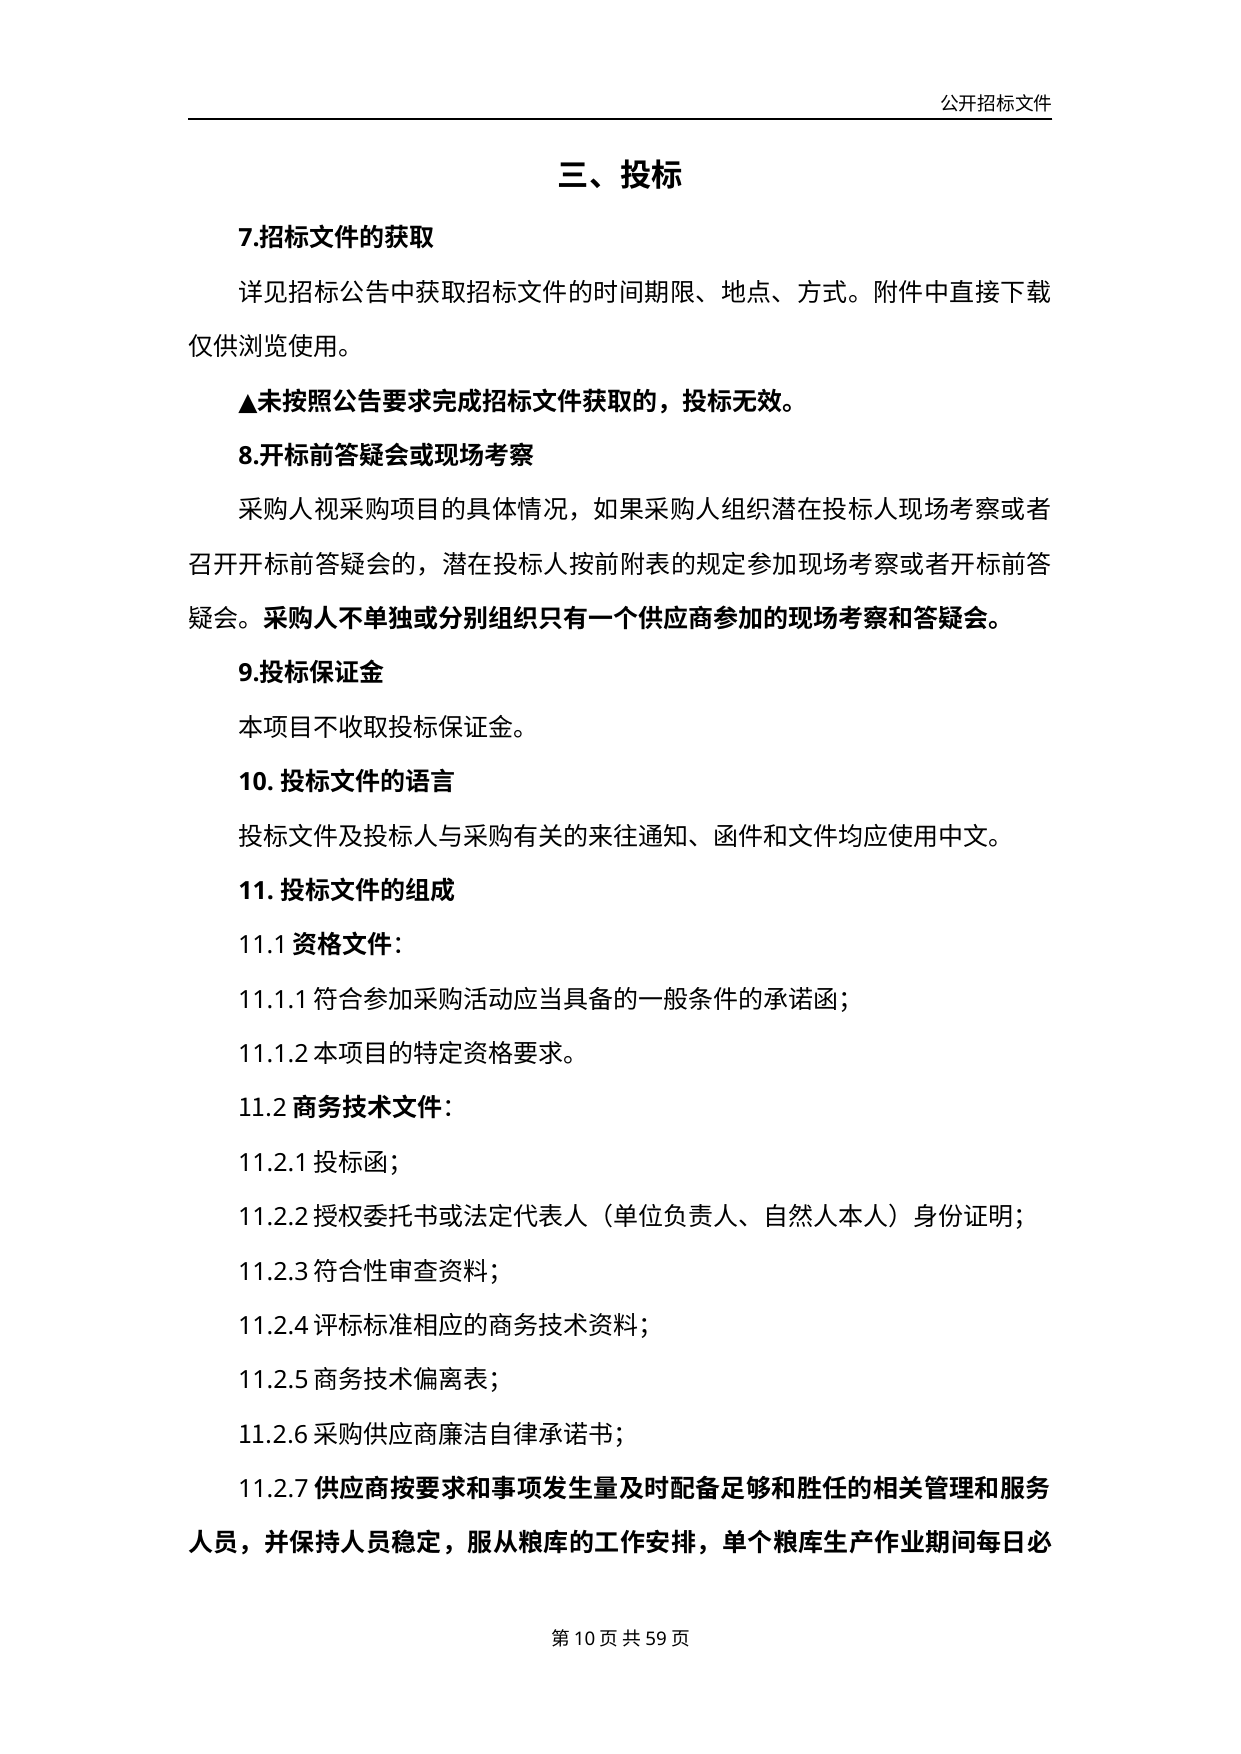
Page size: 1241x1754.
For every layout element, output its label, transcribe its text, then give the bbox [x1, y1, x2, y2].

text 11.1资格文件： [188, 925, 1052, 961]
text 11.2.3符合性审查资料； [188, 1251, 1052, 1287]
text 11.1.1符合参加采购活动应当具备的一般条件的承诺函； [188, 979, 1052, 1015]
text 11. 投标文件的组成 [188, 870, 1052, 907]
text 8.开标前答疑会或现场考察 [188, 435, 1052, 472]
text 11.1.2本项目的特定资格要求。 [188, 1033, 1052, 1070]
text 详见招标公告中获取招标文件的时间期限、地点、方式。附件中直接下载仅供浏览使用。 [188, 272, 1052, 363]
text 本项目不收取投标保证金。 [188, 707, 1052, 743]
text 11.2.5商务技术偏离表； [188, 1360, 1052, 1396]
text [188, 1468, 1052, 1559]
text 11.2商务技术文件： [188, 1088, 1052, 1124]
text ▲未按照公告要求完成招标文件获取的，投标无效。 [188, 381, 1052, 417]
text 11.2.1投标函； [188, 1142, 1052, 1178]
text 10. 投标文件的语言 [188, 762, 1052, 798]
text 投标文件及投标人与采购有关的来往通知、函件和文件均应使用中文。 [188, 816, 1052, 852]
text 采购人视采购项目的具体情况，如果采购人组织潜在投标人现场考察或者召开开标前答疑会的，潜在投标人按前附表的规定参加现场考察或者开标前答疑会。采购人不单独或分别组织只有一个供应商参加的现场考察和答疑会。 [188, 490, 1052, 635]
text 9.投标保证金 [188, 653, 1052, 689]
text 11.2.2授权委托书或法定代表人（单位负责人、自然人本人）身份证明； [188, 1197, 1052, 1233]
text 11.2.4评标标准相应的商务技术资料； [188, 1305, 1052, 1342]
text 11.2.6采购供应商廉洁自律承诺书； [188, 1414, 1052, 1450]
text 7.招标文件的获取 [188, 218, 1052, 254]
text 三、投标 [188, 150, 1052, 195]
